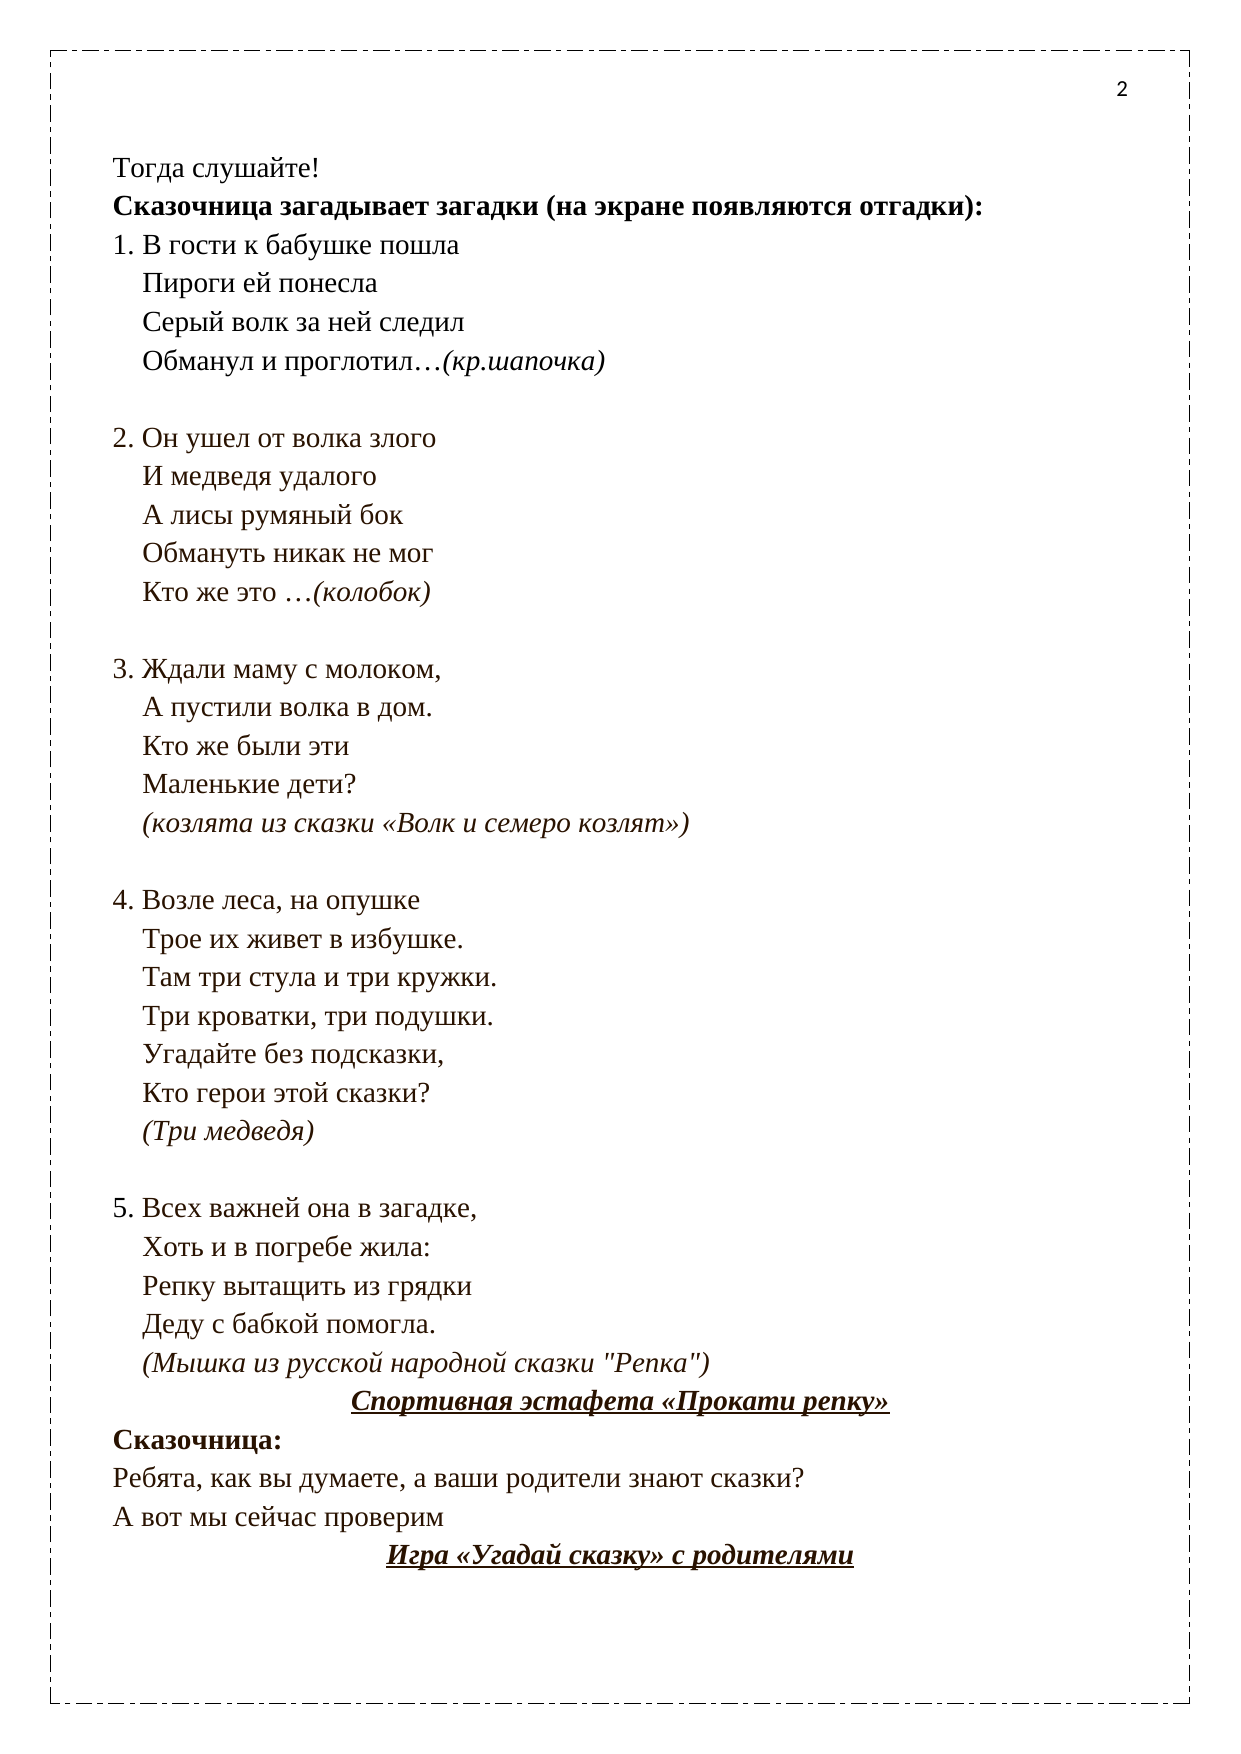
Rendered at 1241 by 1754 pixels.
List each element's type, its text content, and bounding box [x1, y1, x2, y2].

text Пироги ей понесла [142, 266, 1128, 299]
text Сказочница: [112, 1422, 1128, 1455]
text Тогда слушайте! [112, 150, 1128, 183]
text Серый волк за ней следил [142, 304, 1128, 338]
text Обманул и проглотил…(кр.шапочка) [142, 343, 1128, 376]
text А вот мы сейчас проверим [112, 1499, 1128, 1532]
text А лисы румяный бок [142, 497, 1128, 530]
text 4. Возле леса, на опушке Трое их живет в избушке. Там три стула и три кружки. Три кроватки, три подушки. Угадайте без подсказки, Кто герои этой сказки? (Три медведя) [112, 882, 1128, 1147]
text Игра «Угадай сказку» с родителями [112, 1537, 1128, 1571]
text 3. Ждали маму с молоком, А пустили волка в дом. Кто же были эти Маленькие дети? (козлята из сказки «Волк и семеро козлят») [112, 651, 1128, 839]
text И медведя удалого [142, 458, 1128, 492]
text 5. Всех важней она в загадке, Хоть и в погребе жила: Репку вытащить из грядки Деду с бабкой помогла. (Мышка из русской народной сказки "Репка") [112, 1191, 1128, 1378]
text Кто же это …(колобок) [142, 574, 1128, 607]
list В гости к бабушке пошла [112, 227, 1128, 261]
text Сказочница загадывает загадки (на экране появляются отгадки): [112, 188, 1128, 222]
text Ребята, как вы думаете, а ваши родители знают сказки? [112, 1460, 1128, 1494]
text 2. Он ушел от волка злого [112, 420, 1128, 453]
text Обмануть никак не мог [142, 535, 1128, 569]
text Спортивная эстафета «Прокати репку» [112, 1383, 1128, 1417]
